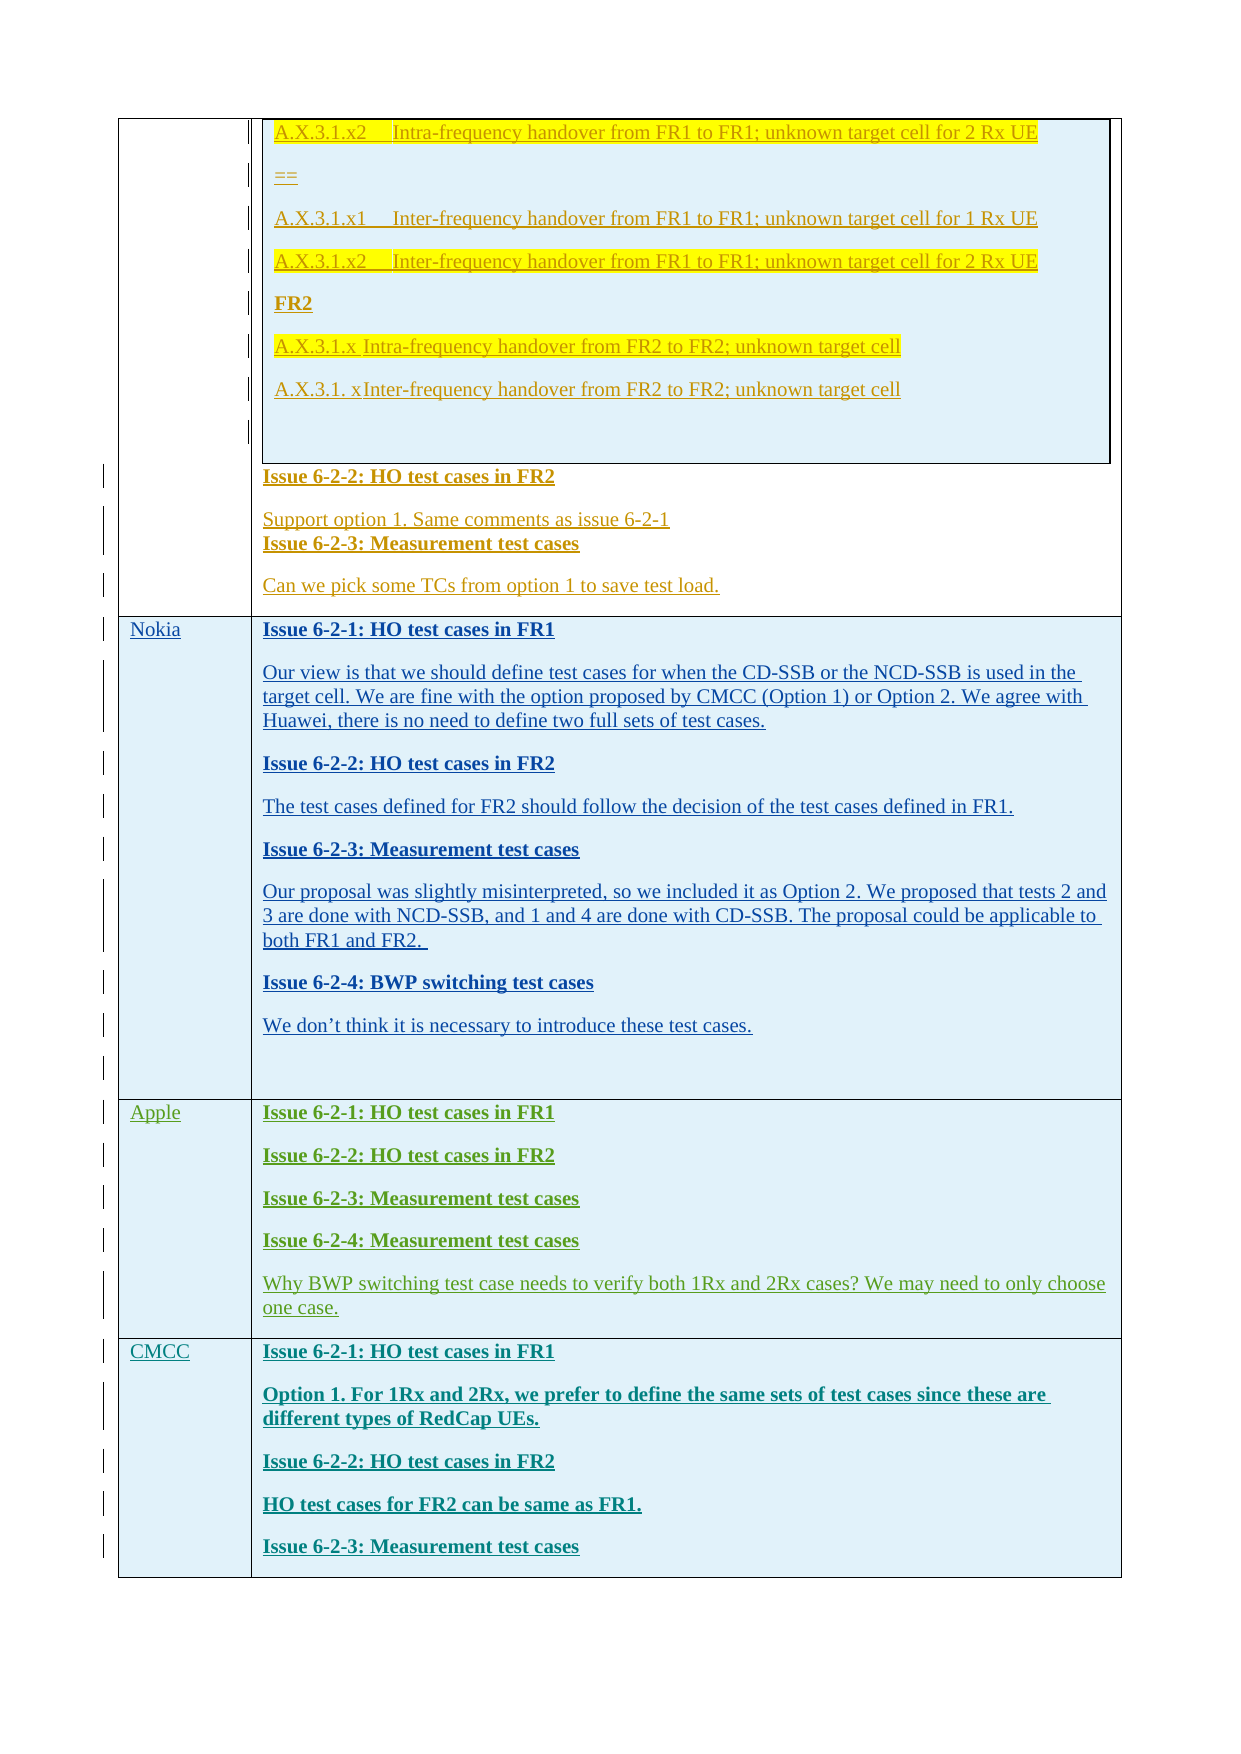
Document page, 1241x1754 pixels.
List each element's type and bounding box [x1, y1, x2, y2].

table_cell [119, 119, 251, 616]
table_cell [252, 119, 1121, 616]
